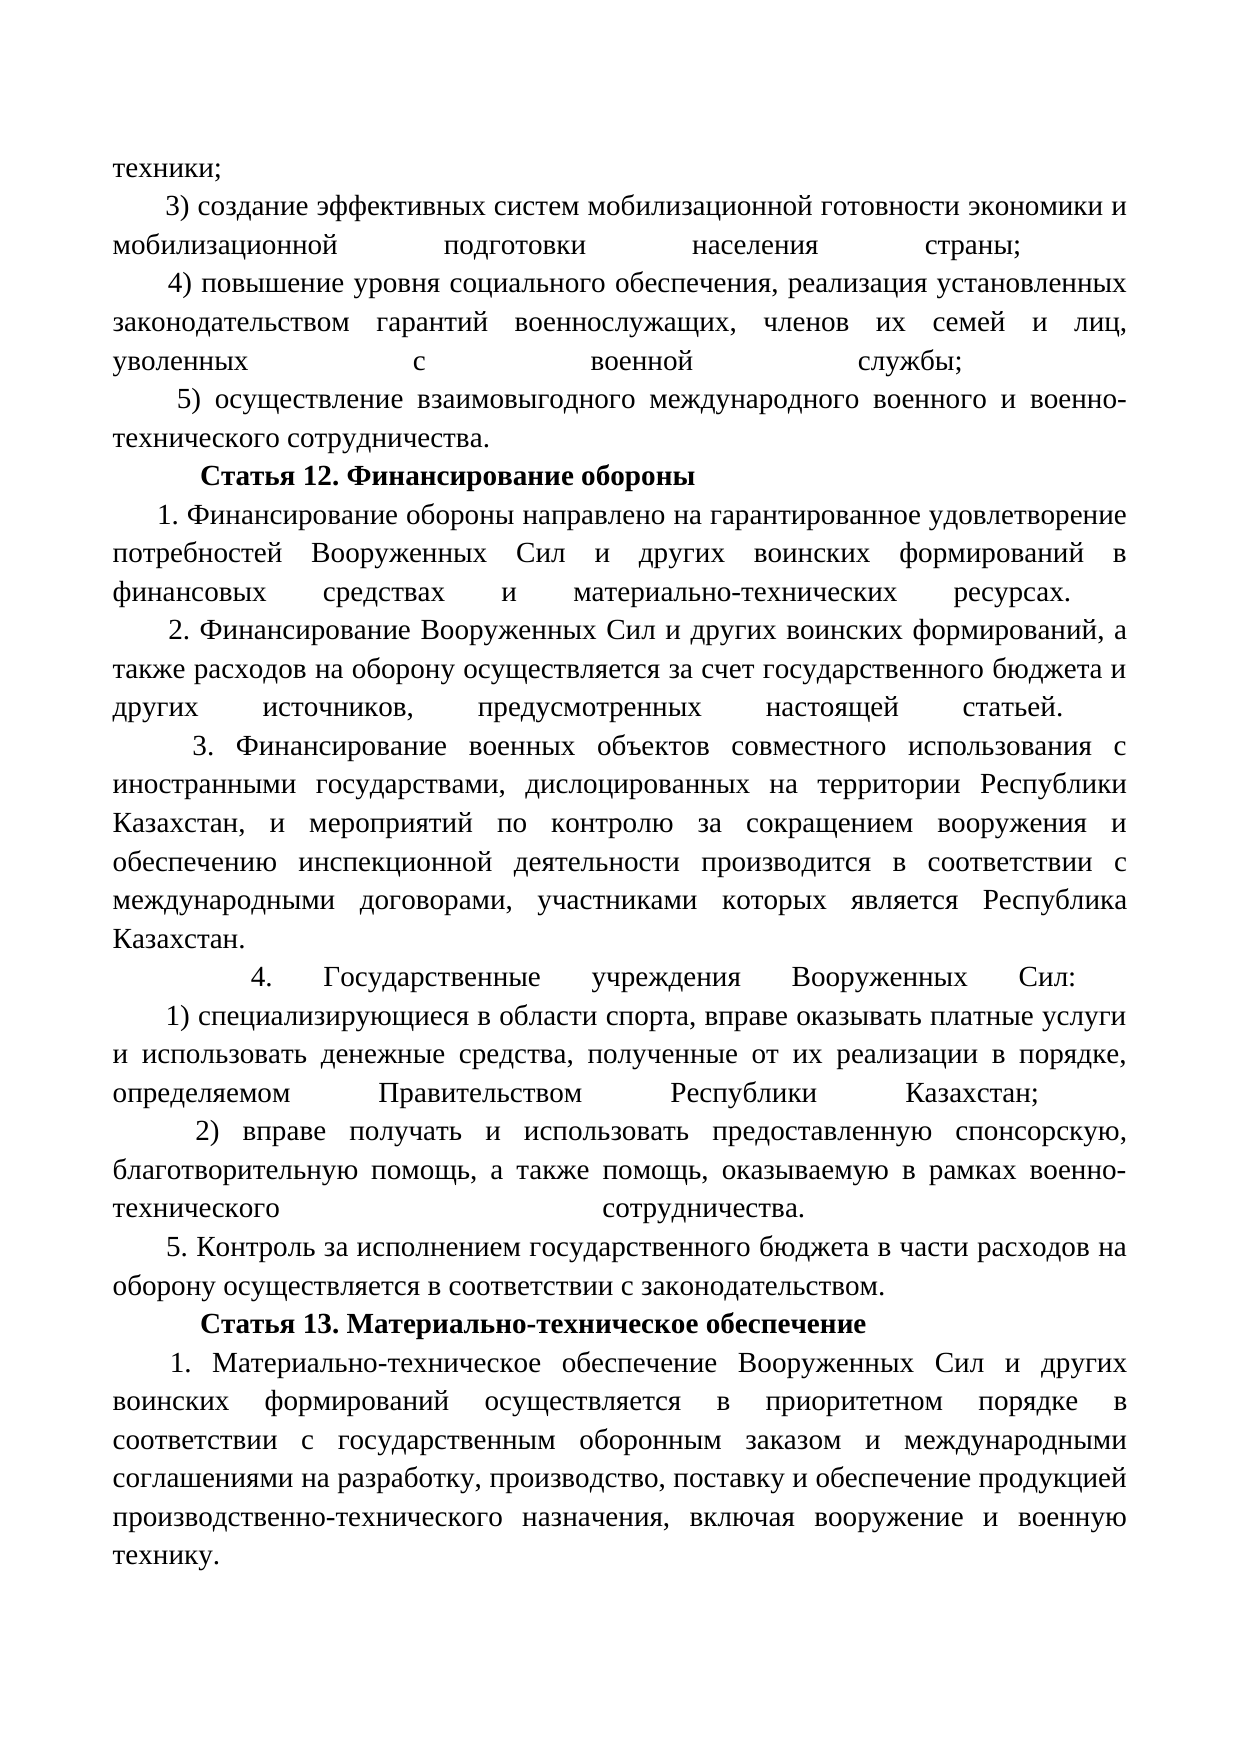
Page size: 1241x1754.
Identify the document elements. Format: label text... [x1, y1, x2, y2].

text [112, 150, 1128, 453]
text 1. Финансирование обороны направлено на гарантированное удовлетворение потребностей Вооруженных Сил и других воинских формирований в финансовых средствах и материально-технических ресурсах. 2. Финансирование Вооруженных Сил и других воинских формирований, а также расходов на оборону осуществляется за счет государственного бюджета и других источников, предусмотренных настоящей статьей. 3. Финансирование военных объектов совместного использования с иностранными государствами, дислоцированных на территории Республики Казахстан, и мероприятий по контролю за сокращением вооружения и обеспечению инспекционной деятельности производится в соответствии с международными договорами, участниками которых является Республика Казахстан. 4. Государственные учреждения Вооруженных Сил: 1) специализирующиеся в области спорта, вправе оказывать платные услуги и использовать денежные средства, полученные от их реализации в порядке, определяемом Правительством Республики Казахстан; 2) вправе получать и использовать предоставленную спонсорскую, благотворительную помощь, а также помощь, оказываемую в рамках военно-технического сотрудничества. 5. Контроль за исполнением государственного бюджета в части расходов на оборону осуществляется в соответствии с законодательством. [112, 497, 1128, 1301]
text Статья 12. Финансирование обороны [112, 458, 1128, 492]
text Статья 13. Материально-техническое обеспечение [112, 1306, 1128, 1340]
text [112, 1345, 1128, 1571]
